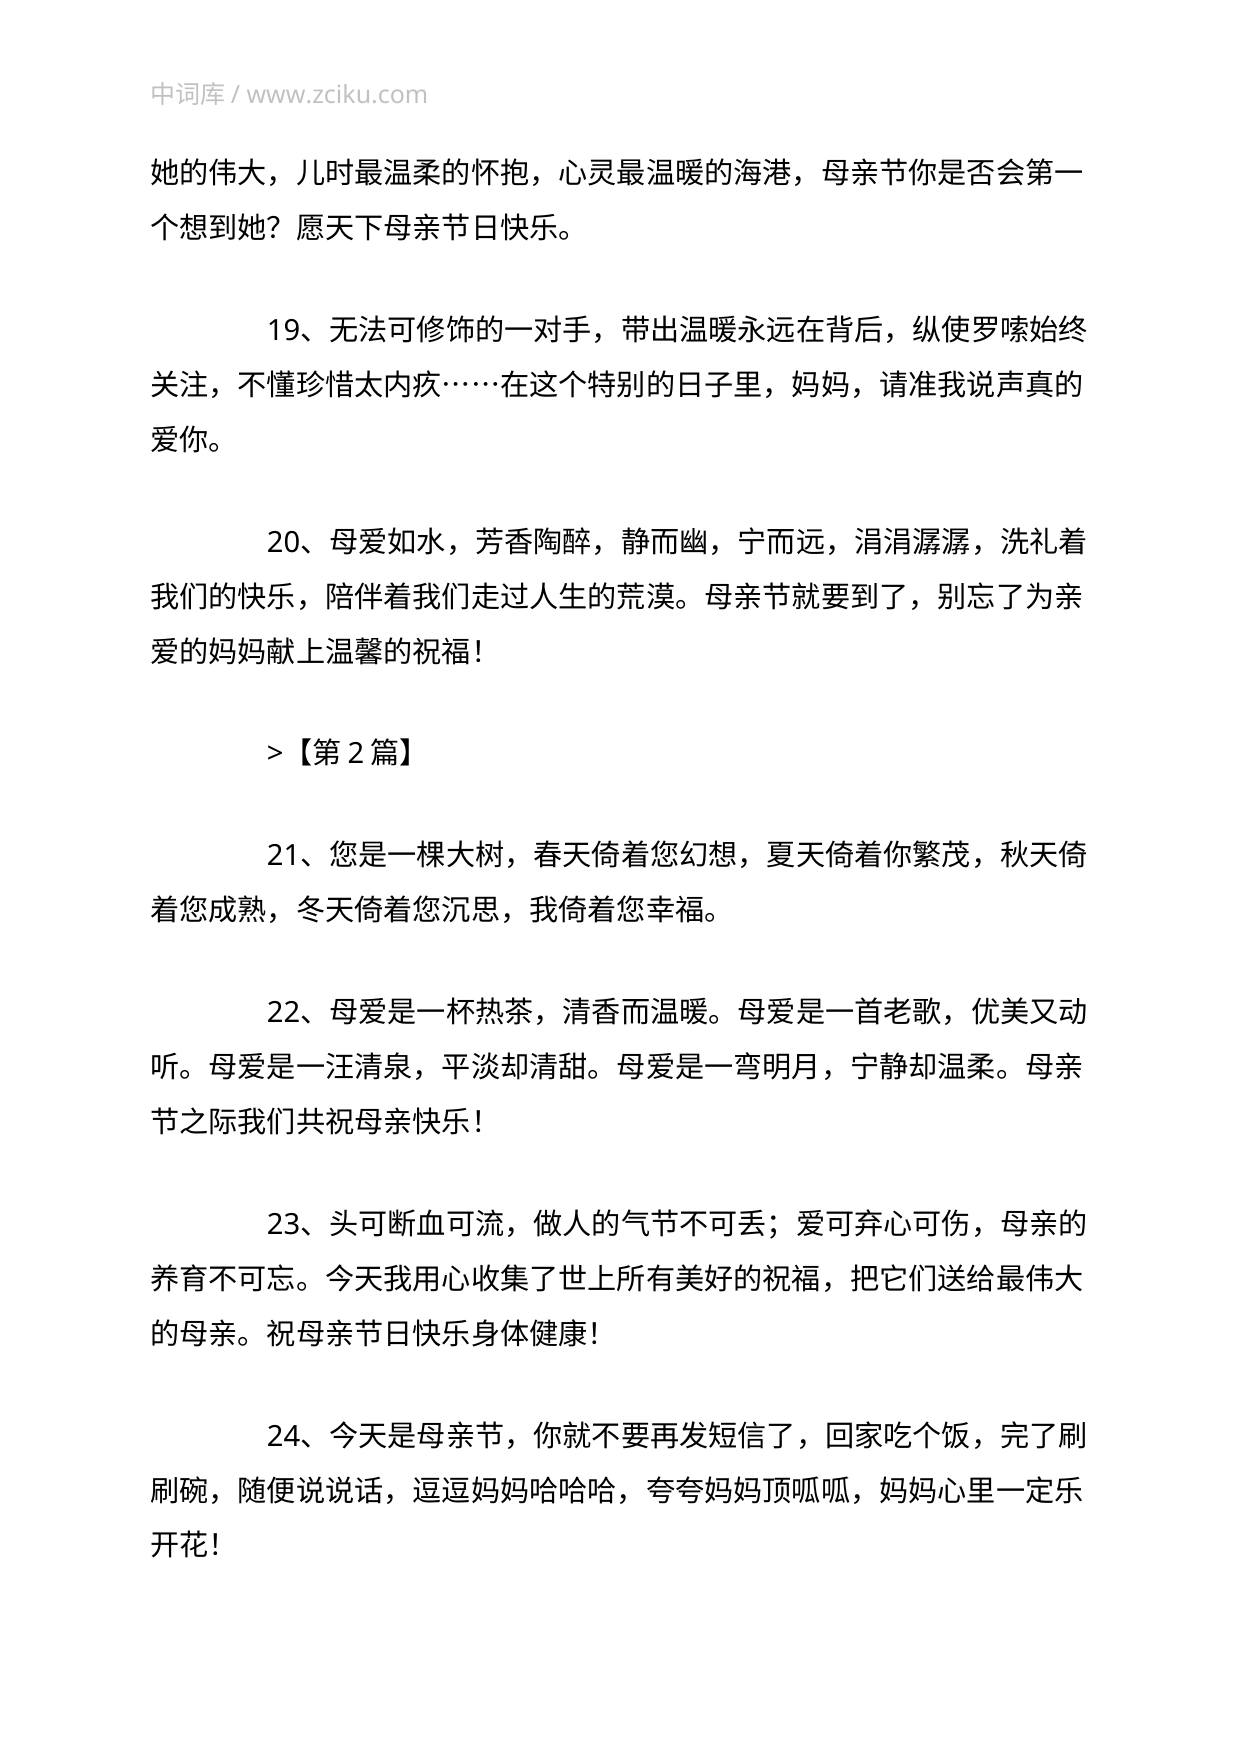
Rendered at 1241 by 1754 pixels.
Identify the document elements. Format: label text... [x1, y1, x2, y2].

text 20、母爱如水，芳香陶醉，静而幽，宁而远，涓涓潺潺，洗礼着我们的快乐，陪伴着我们走过人生的荒漠。母亲节就要到了，别忘了为亲爱的妈妈献上温馨的祝福！ [150, 518, 1090, 671]
text 19、无法可修饰的一对手，带出温暖永远在背后，纵使罗嗦始终关注，不懂珍惜太内疚……在这个特别的日子里，妈妈，请准我说声真的爱你。 [150, 307, 1090, 459]
text 22、母爱是一杯热茶，清香而温暖。母爱是一首老歌，优美又动听。母爱是一汪清泉，平淡却清甜。母爱是一弯明月，宁静却温柔。母亲节之际我们共祝母亲快乐！ [150, 989, 1090, 1141]
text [150, 150, 1090, 247]
text >【第2篇】 [150, 730, 1090, 772]
text 24、今天是母亲节，你就不要再发短信了，回家吃个饭，完了刷刷碗，随便说说话，逗逗妈妈哈哈哈，夸夸妈妈顶呱呱，妈妈心里一定乐开花！ [150, 1412, 1090, 1564]
text 23、头可断血可流，做人的气节不可丢；爱可弃心可伤，母亲的养育不可忘。今天我用心收集了世上所有美好的祝福，把它们送给最伟大的母亲。祝母亲节日快乐身体健康！ [150, 1200, 1090, 1353]
text 21、您是一棵大树，春天倚着您幻想，夏天倚着你繁茂，秋天倚着您成熟，冬天倚着您沉思，我倚着您幸福。 [150, 832, 1090, 929]
